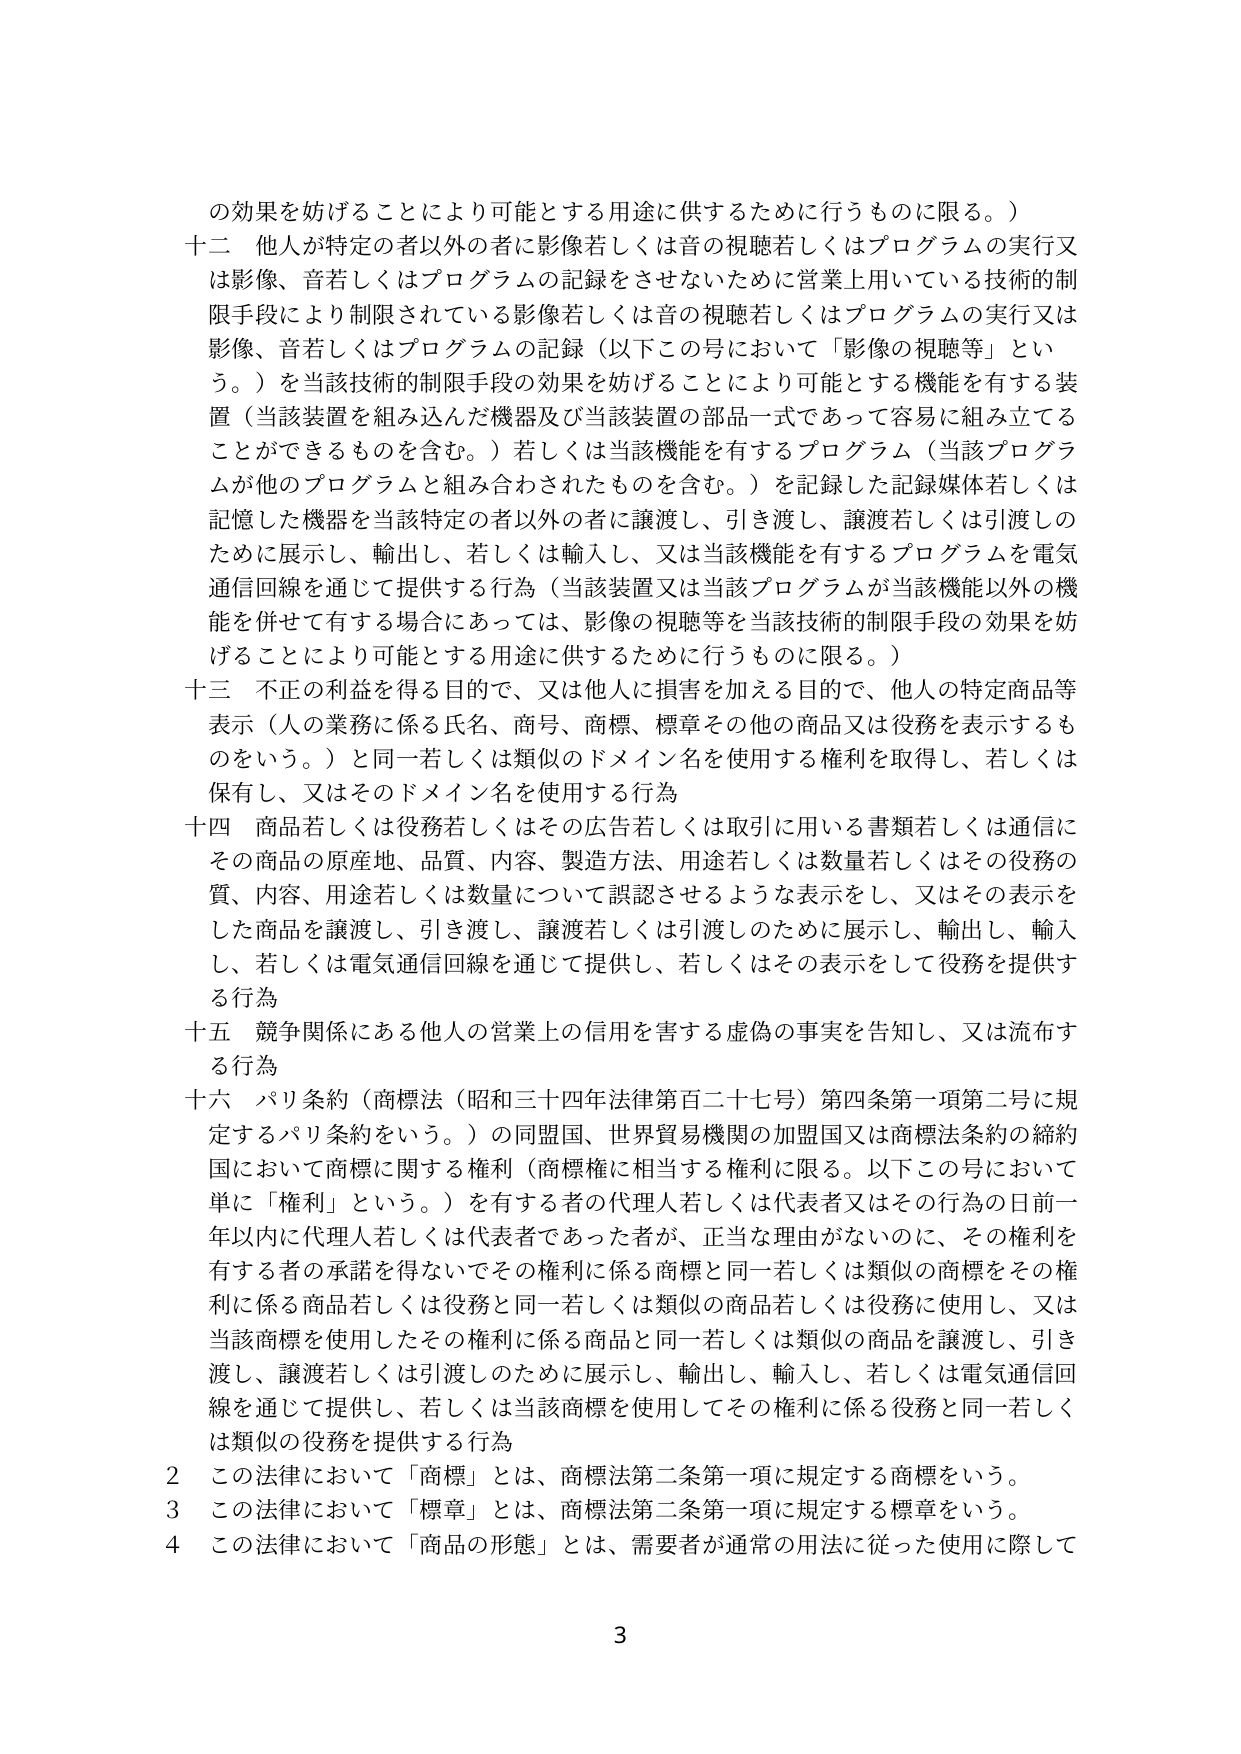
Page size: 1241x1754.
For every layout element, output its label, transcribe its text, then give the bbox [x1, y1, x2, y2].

text 十三 不正の利益を得る目的で、又は他人に損害を加える目的で、他人の特定商品等表示（人の業務に係る氏名、商号、商標、標章その他の商品又は役務を表示するものをいう。）と同一若しくは類似のドメイン名を使用する権利を取得し、若しくは保有し、又はそのドメイン名を使用する行為 [184, 672, 1079, 809]
text 十二 他人が特定の者以外の者に影像若しくは音の視聴若しくはプログラムの実行又は影像、音若しくはプログラムの記録をさせないために営業上用いている技術的制限手段により制限されている影像若しくは音の視聴若しくはプログラムの実行又は影像、音若しくはプログラムの記録（以下この号において「影像の視聴等」という。）を当該技術的制限手段の効果を妨げることにより可能とする機能を有する装置（当該装置を組み込んだ機器及び当該装置の部品一式であって容易に組み立てることができるものを含む。）若しくは当該機能を有するプログラム（当該プログラムが他のプログラムと組み合わされたものを含む。）を記録した記録媒体若しくは記憶した機器を当該特定の者以外の者に譲渡し、引き渡し、譲渡若しくは引渡しのために展示し、輸出し、若しくは輸入し、又は当該機能を有するプログラムを電気通信回線を通じて提供する行為（当該装置又は当該プログラムが当該機能以外の機能を併せて有する場合にあっては、影像の視聴等を当該技術的制限手段の効果を妨げることにより可能とする用途に供するために行うものに限る。） [184, 228, 1079, 672]
text ３ この法律において「標章」とは、商標法第二条第一項に規定する標章をいう。 [161, 1492, 1079, 1526]
text 十四 商品若しくは役務若しくはその広告若しくは取引に用いる書類若しくは通信にその商品の原産地、品質、内容、製造方法、用途若しくは数量若しくはその役務の質、内容、用途若しくは数量について誤認させるような表示をし、又はその表示をした商品を譲渡し、引き渡し、譲渡若しくは引渡しのために展示し、輸出し、輸入し、若しくは電気通信回線を通じて提供し、若しくはその表示をして役務を提供する行為 [184, 809, 1079, 1014]
text ２ この法律において「商標」とは、商標法第二条第一項に規定する商標をいう。 [161, 1458, 1079, 1492]
text 十六 パリ条約（商標法（昭和三十四年法律第百二十七号）第四条第一項第二号に規定するパリ条約をいう。）の同盟国、世界貿易機関の加盟国又は商標法条約の締約国において商標に関する権利（商標権に相当する権利に限る。以下この号において単に「権利」という。）を有する者の代理人若しくは代表者又はその行為の日前一年以内に代理人若しくは代表者であった者が、正当な理由がないのに、その権利を有する者の承諾を得ないでその権利に係る商標と同一若しくは類似の商標をその権利に係る商品若しくは役務と同一若しくは類似の商品若しくは役務に使用し、又は当該商標を使用したその権利に係る商品と同一若しくは類似の商品を譲渡し、引き渡し、譲渡若しくは引渡しのために展示し、輸出し、輸入し、若しくは電気通信回線を通じて提供し、若しくは当該商標を使用してその権利に係る役務と同一若しくは類似の役務を提供する行為 [184, 1082, 1079, 1458]
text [184, 194, 1079, 228]
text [161, 1526, 1079, 1560]
text 十五 競争関係にある他人の営業上の信用を害する虚偽の事実を告知し、又は流布する行為 [184, 1014, 1079, 1082]
